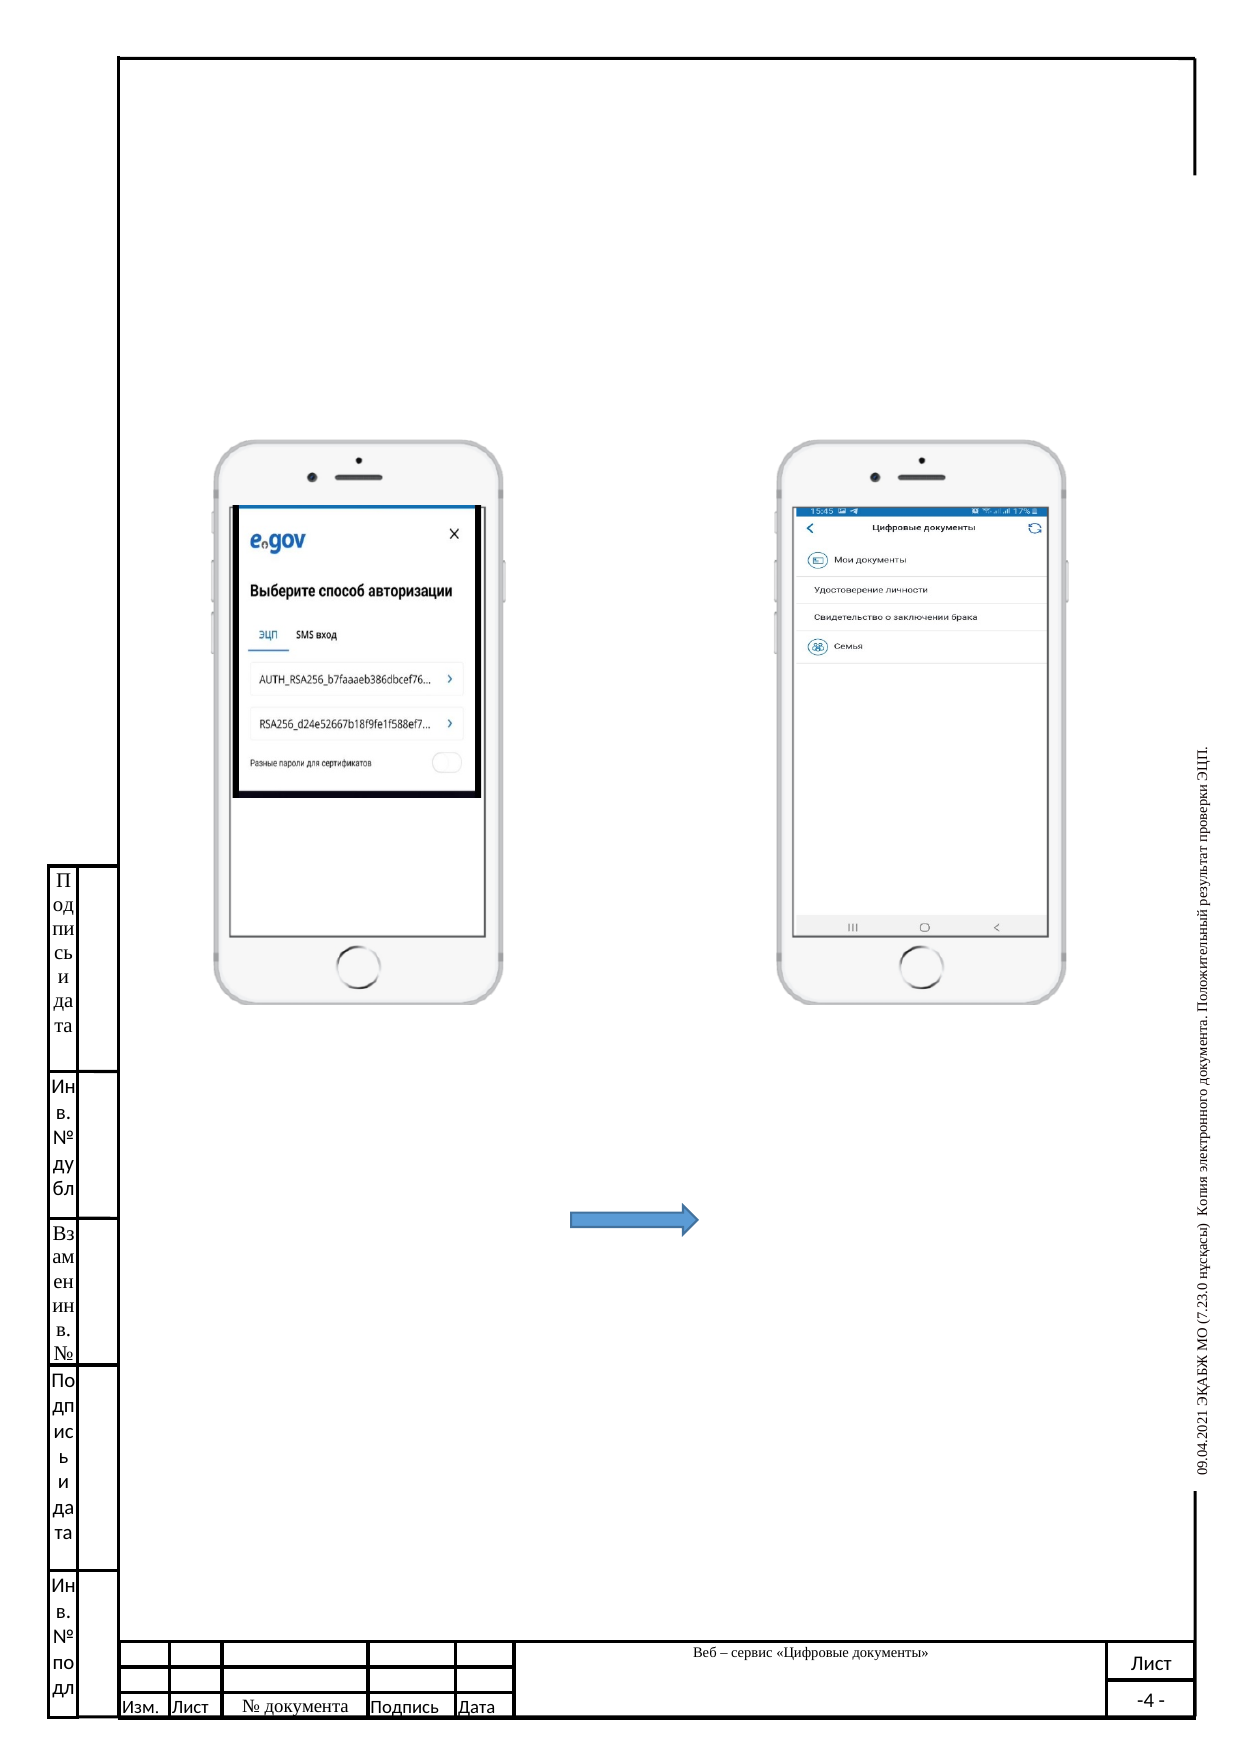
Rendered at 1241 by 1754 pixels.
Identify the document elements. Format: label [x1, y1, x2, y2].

picture [756, 436, 1085, 1005]
picture [193, 436, 523, 1005]
